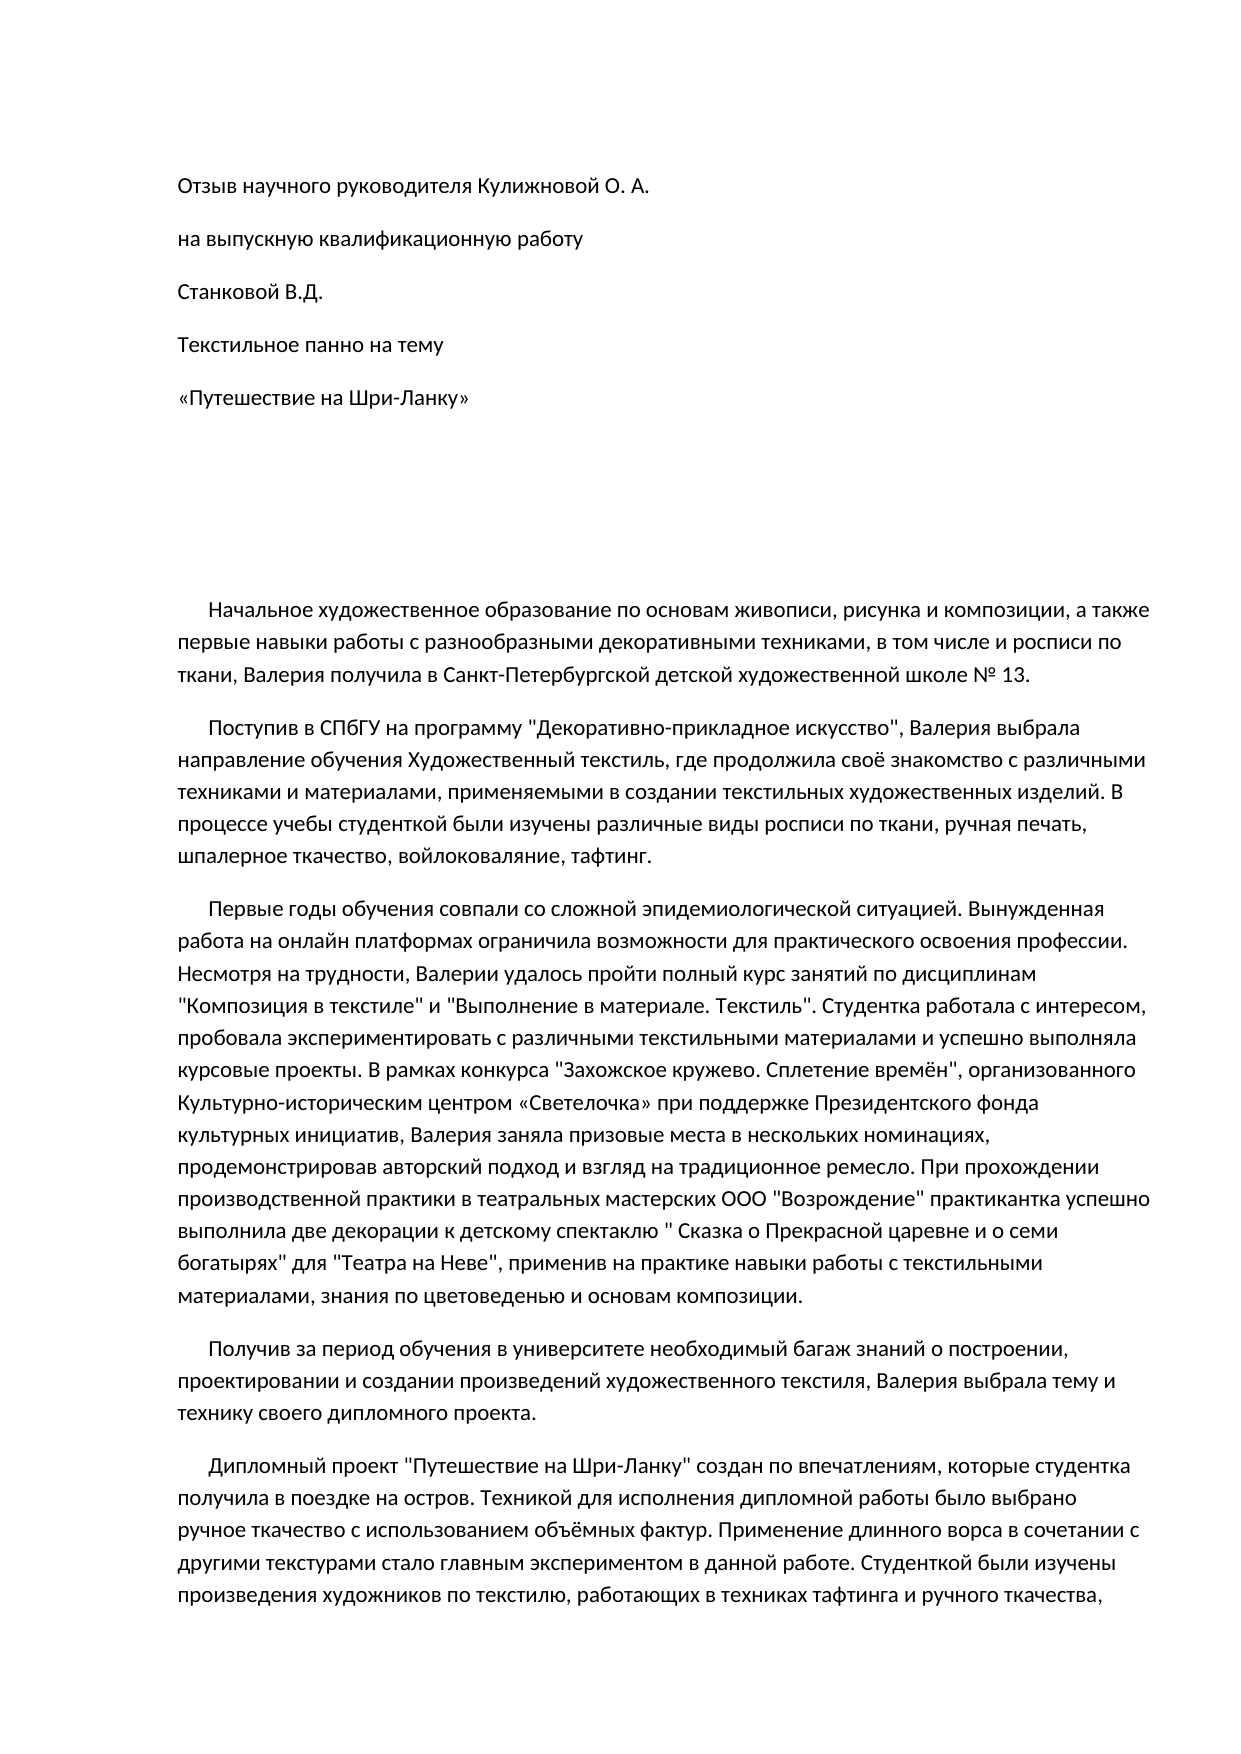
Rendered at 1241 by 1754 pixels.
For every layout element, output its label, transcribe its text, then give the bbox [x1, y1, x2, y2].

text Получив за период обучения в университете необходимый багаж знаний о построении, проектировании и создании произведений художественного текстиля, Валерия выбрала тему и технику своего дипломного проекта. [177, 1334, 1152, 1426]
text Начальное художественное образование по основам живописи, рисунка и композиции, а также первые навыки работы с разнообразными декоративными техниками, в том числе и росписи по ткани, Валерия получила в Санкт-Петербургской детской художественной школе № 13. [177, 595, 1152, 688]
text на выпускную квалификационную работу [177, 224, 1152, 252]
text Отзыв научного руководителя Кулижновой О. А. [177, 171, 1152, 199]
text «Путешествие на Шри-Ланку» [177, 383, 1152, 411]
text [177, 1451, 1152, 1608]
text Первые годы обучения совпали со сложной эпидемиологической ситуацией. Вынужденная работа на онлайн платформах ограничила возможности для практического освоения профессии. Несмотря на трудности, Валерии удалось пройти полный курс занятий по дисциплинам "Композиция в текстиле" и "Выполнение в материале. Текстиль". Студентка работала с интересом, пробовала экспериментировать с различными текстильными материалами и успешно выполняла курсовые проекты. В рамках конкурса "Захожское кружево. Сплетение времён", организованного Культурно-историческим центром «Светелочка» при поддержке Президентского фонда культурных инициатив, Валерия заняла призовые места в нескольких номинациях, продемонстрировав авторский подход и взгляд на традиционное ремесло. При прохождении производственной практики в театральных мастерских ООО "Возрождение" практикантка успешно выполнила две декорации к детскому спектаклю " Сказка о Прекрасной царевне и о семи богатырях" для "Театра на Неве", применив на практике навыки работы с текстильными материалами, знания по цветоведенью и основам композиции. [177, 894, 1152, 1309]
text Станковой В.Д. [177, 277, 1152, 305]
text Текстильное панно на тему [177, 330, 1152, 358]
text Поступив в СПбГУ на программу "Декоративно-прикладное искусство", Валерия выбрала направление обучения Художественный текстиль, где продолжила своë знакомство с различными техниками и материалами, применяемыми в создании текстильных художественных изделий. В процессе учебы студенткой были изучены различные виды росписи по ткани, ручная печать, шпалерное ткачество, войлоковаляние, тафтинг. [177, 713, 1152, 869]
